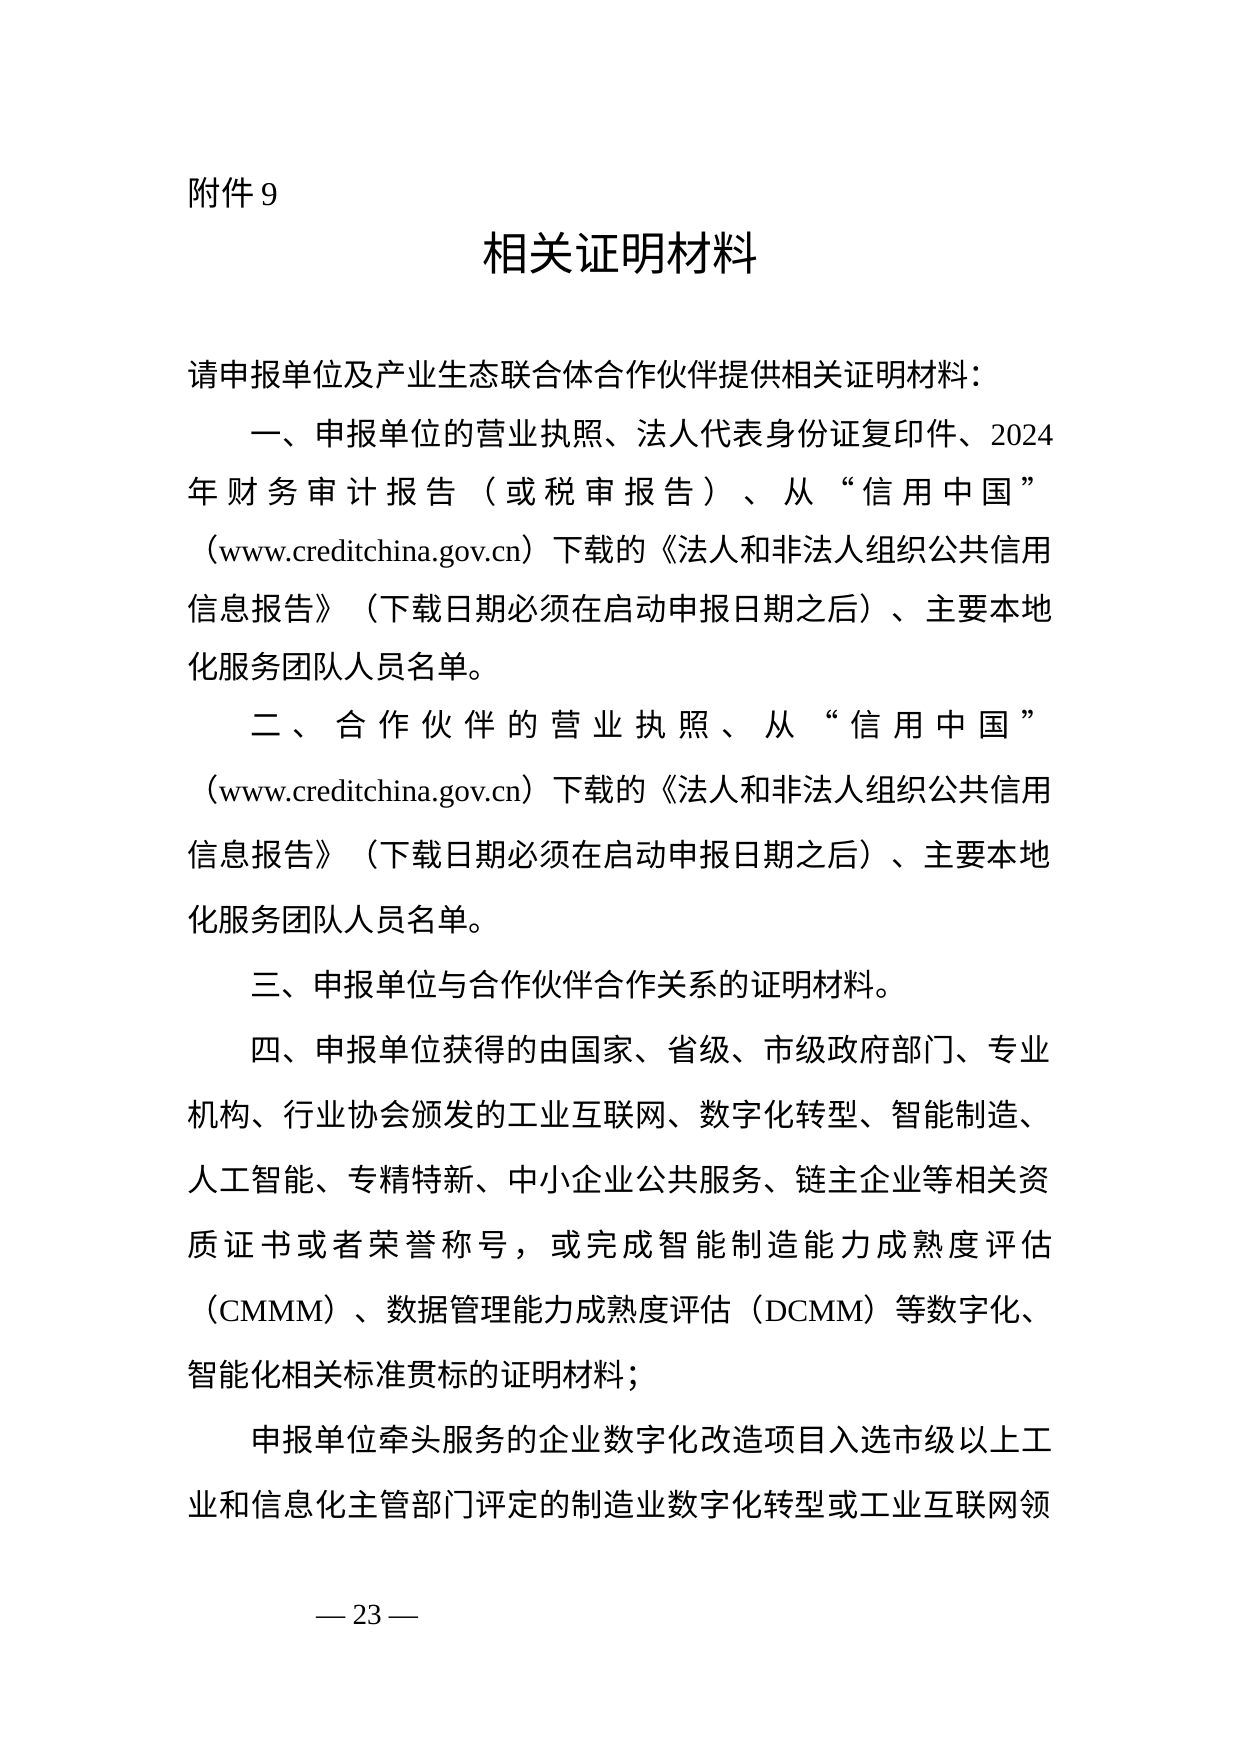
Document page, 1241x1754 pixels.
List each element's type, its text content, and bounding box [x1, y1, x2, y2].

text 一、申报单位的营业执照、法人代表身份证复印件、2024年财务审计报告（或税审报告）、从“信用中国”（www.creditchina.gov.cn）下载的《法人和非法人组织公共信用信息报告》（下载日期必须在启动申报日期之后）、主要本地化服务团队人员名单。 [187, 398, 1053, 690]
text 附件9 [187, 158, 1053, 223]
text 四、申报单位获得的由国家、省级、市级政府部门、专业机构、行业协会颁发的工业互联网、数字化转型、智能制造、人工智能、专精特新、中小企业公共服务、链主企业等相关资质证书或者荣誉称号，或完成智能制造能力成熟度评估（CMMM）、数据管理能力成熟度评估（DCMM）等数字化、智能化相关标准贯标的证明材料； [187, 1015, 1053, 1405]
text 相关证明材料 [187, 223, 1053, 282]
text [187, 1405, 1053, 1535]
text 请申报单位及产业生态联合体合作伙伴提供相关证明材料： [187, 340, 1053, 398]
text 二、合作伙伴的营业执照、从“信用中国”（www.creditchina.gov.cn）下载的《法人和非法人组织公共信用信息报告》（下载日期必须在启动申报日期之后）、主要本地化服务团队人员名单。 [187, 690, 1053, 950]
text 三、申报单位与合作伙伴合作关系的证明材料。 [187, 950, 1053, 1015]
